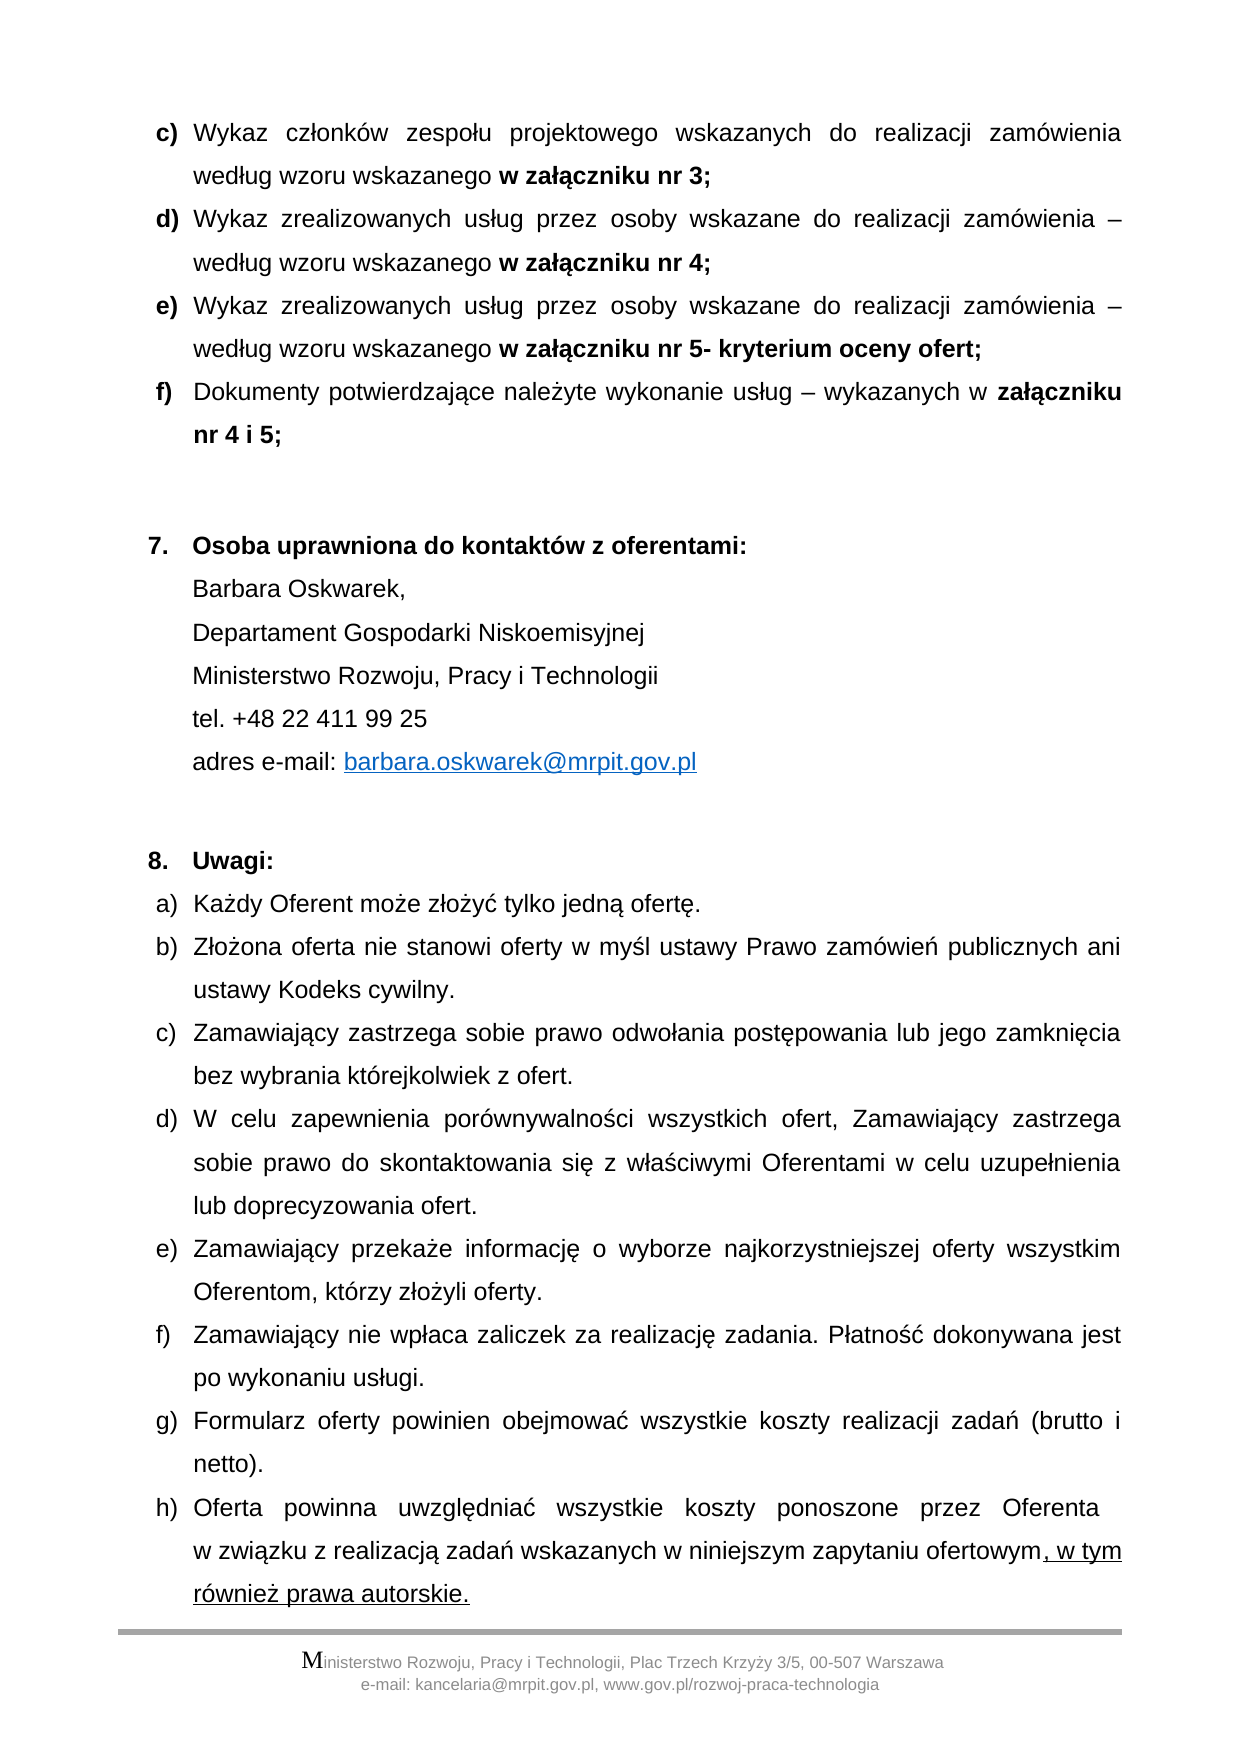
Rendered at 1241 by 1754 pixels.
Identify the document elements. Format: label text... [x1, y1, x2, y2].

list W celu zapewnienia porównywalności wszystkich ofert, Zamawiający zastrzega sobie prawo do skontaktowania się z właściwymi Oferentami w celu uzupełnienia lub doprecyzowania ofert. [156, 1104, 1122, 1219]
list tel. +48 22 411 99 25 [192, 704, 1122, 732]
list Zamawiający przekaże informację o wyborze najkorzystniejszej oferty wszystkim Oferentom, którzy złożyli oferty. [156, 1234, 1122, 1306]
list Uwagi: [148, 846, 1122, 874]
list Departament Gospodarki Niskoemisyjnej [192, 617, 1122, 646]
list Wykaz zrealizowanych usług przez osoby wskazane do realizacji zamówienia – według wzoru wskazanego w załączniku nr 5- kryterium oceny ofert; [156, 291, 1122, 362]
list Barbara Oskwarek, [192, 574, 1122, 603]
list Zamawiający zastrzega sobie prawo odwołania postępowania lub jego zamknięcia bez wybrania którejkolwiek z ofert. [156, 1018, 1122, 1090]
list Ministerstwo Rozwoju, Pracy i Technologii [192, 661, 1122, 689]
list Każdy Oferent może złożyć tylko jedną ofertę. [156, 889, 1122, 917]
list adres e-mail: barbara.oskwarek@mrpit.gov.pl [192, 747, 1122, 776]
list Oferta powinna uwzględniać wszystkie koszty ponoszone przez Oferenta w związku z realizacją zadań wskazanych w niniejszym zapytaniu ofertowym, w tym również prawa autorskie. [156, 1492, 1122, 1607]
list Dokumenty potwierdzające należyte wykonanie usług – wykazanych w załączniku nr 4 i 5; [156, 377, 1122, 449]
list Złożona oferta nie stanowi oferty w myśl ustawy Prawo zamówień publicznych ani ustawy Kodeks cywilny. [156, 932, 1122, 1004]
list Zamawiający nie wpłaca zaliczek za realizację zadania. Płatność dokonywana jest po wykonaniu usługi. [156, 1320, 1122, 1392]
list Wykaz zrealizowanych usług przez osoby wskazane do realizacji zamówienia – według wzoru wskazanego w załączniku nr 4; [156, 204, 1122, 276]
list Formularz oferty powinien obejmować wszystkie koszty realizacji zadań (brutto i netto). [156, 1406, 1122, 1478]
list Osoba uprawniona do kontaktów z oferentami: [148, 531, 1122, 560]
list Wykaz członków zespołu projektowego wskazanych do realizacji zamówienia według wzoru wskazanego w załączniku nr 3; [156, 118, 1122, 190]
